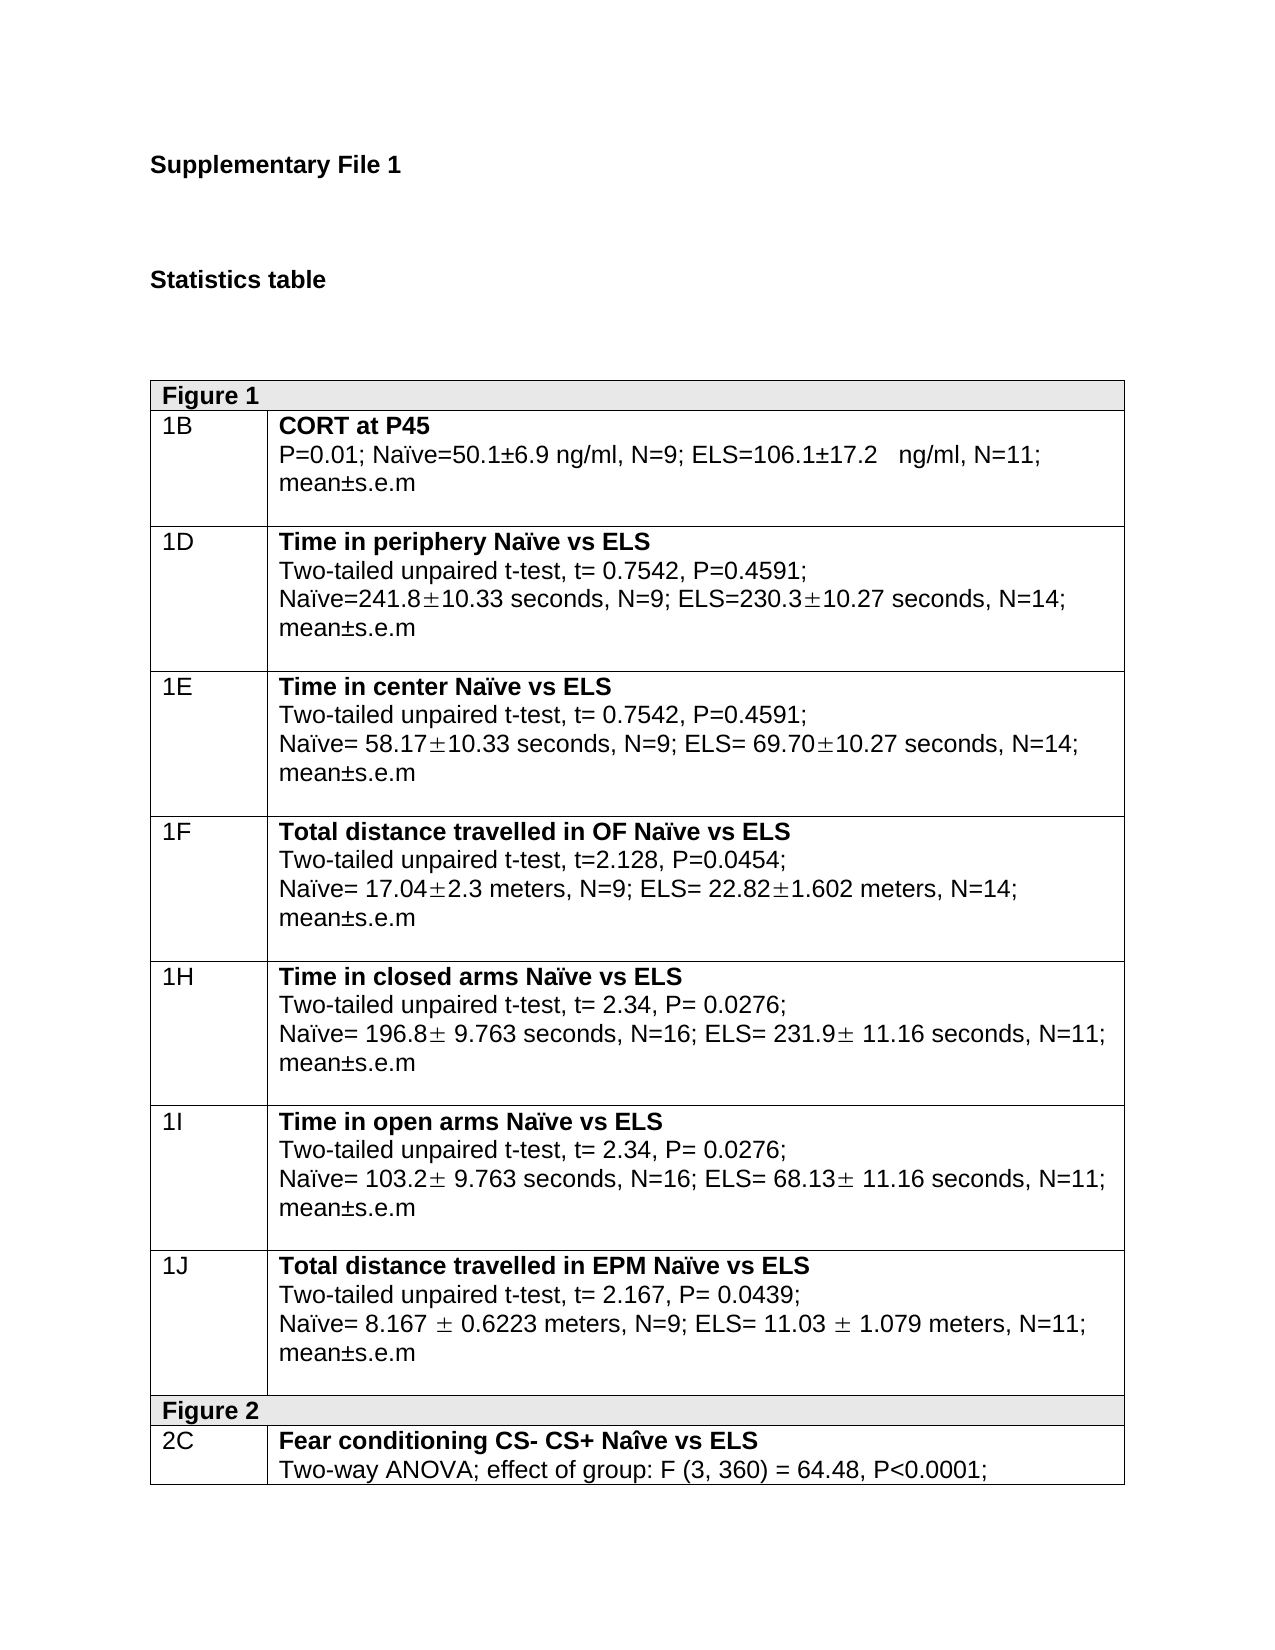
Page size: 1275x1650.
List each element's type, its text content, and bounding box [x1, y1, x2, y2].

table_cell Total distance travelled in OF Naïve vs ELS Two-tailed unpaired t-test, t=2.128, P=0.0454; Naïve= 17.042.3 meters, N=9; ELS= 22.821.602 meters, N=14; mean±s.e.m [268, 817, 1124, 961]
table_cell Time in open arms Naïve vs ELS Two-tailed unpaired t-test, t= 2.34, P= 0.0276; Naïve= 103.2 9.763 seconds, N=16; ELS= 68.13 11.16 seconds, N=11; mean±s.e.m [268, 1106, 1124, 1250]
table_cell Total distance travelled in EPM Naïve vs ELS Two-tailed unpaired t-test, t= 2.167, P= 0.0439; Naïve= 8.167 0.6223 meters, N=9; ELS= 11.03 1.079 meters, N=11; mean±s.e.m [268, 1251, 1124, 1395]
table_cell Figure 2 [151, 1396, 1124, 1425]
table_cell 1D [151, 527, 267, 671]
table_cell 1I [151, 1106, 267, 1250]
table_cell 1E [151, 672, 267, 816]
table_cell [268, 1426, 1124, 1483]
table_cell 1J [151, 1251, 267, 1395]
table_cell 1F [151, 817, 267, 961]
table_cell 1H [151, 962, 267, 1105]
text Statistics table [150, 265, 1125, 294]
table_cell Time in periphery Naïve vs ELS Two-tailed unpaired t-test, t= 0.7542, P=0.4591; Naïve=241.810.33 seconds, N=9; ELS=230.310.27 seconds, N=14; mean±s.e.m [268, 527, 1124, 671]
table_cell Time in center Naïve vs ELS Two-tailed unpaired t-test, t= 0.7542, P=0.4591; Naïve= 58.1710.33 seconds, N=9; ELS= 69.7010.27 seconds, N=14; mean±s.e.m [268, 672, 1124, 816]
table_cell CORT at P45 P=0.01; Naïve=50.1±6.9 ng/ml, N=9; ELS=106.1±17.2 ng/ml, N=11; mean±s.e.m [268, 411, 1124, 526]
table_cell 1B [151, 411, 267, 526]
table_header Figure 1 [151, 381, 1124, 410]
table_cell 2C [151, 1426, 267, 1483]
table_cell Time in closed arms Naïve vs ELS Two-tailed unpaired t-test, t= 2.34, P= 0.0276; Naïve= 196.8 9.763 seconds, N=16; ELS= 231.9 11.16 seconds, N=11; mean±s.e.m [268, 962, 1124, 1105]
text Supplementary File 1 [150, 150, 1125, 179]
